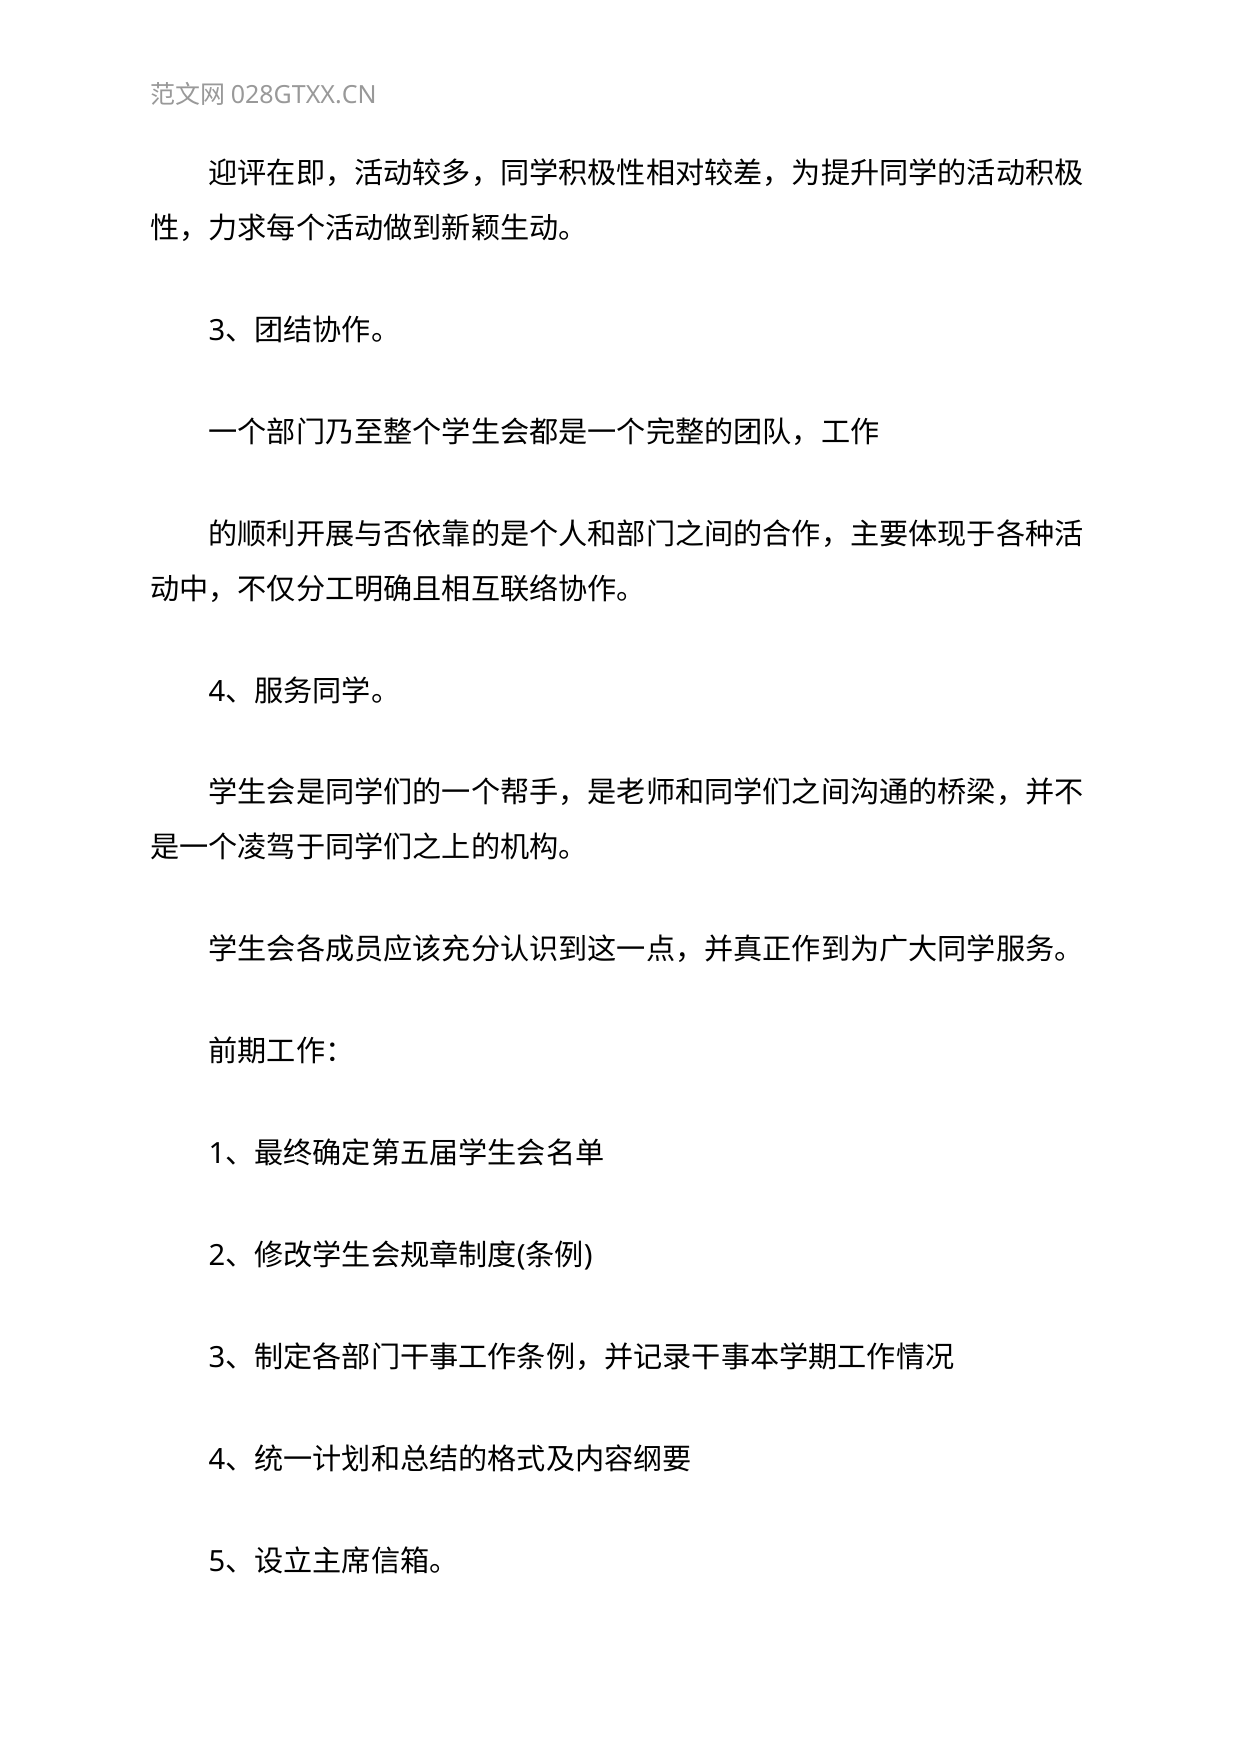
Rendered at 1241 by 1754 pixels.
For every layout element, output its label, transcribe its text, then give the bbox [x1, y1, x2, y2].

text 一个部门乃至整个学生会都是一个完整的团队，工作 [150, 409, 1090, 451]
text 迎评在即，活动较多，同学积极性相对较差，为提升同学的活动积极性，力求每个活动做到新颖生动。 [150, 150, 1090, 247]
text 2、修改学生会规章制度(条例) [150, 1231, 1090, 1274]
text 前期工作： [150, 1027, 1090, 1070]
text 1、最终确定第五届学生会名单 [150, 1129, 1090, 1172]
text 3、制定各部门干事工作条例，并记录干事本学期工作情况 [150, 1333, 1090, 1376]
text 5、设立主席信箱。 [150, 1537, 1090, 1579]
text 3、团结协作。 [150, 307, 1090, 349]
text 的顺利开展与否依靠的是个人和部门之间的合作，主要体现于各种活动中，不仅分工明确且相互联络协作。 [150, 510, 1090, 608]
text 4、服务同学。 [150, 667, 1090, 709]
text 4、统一计划和总结的格式及内容纲要 [150, 1435, 1090, 1478]
text 学生会是同学们的一个帮手，是老师和同学们之间沟通的桥梁，并不是一个凌驾于同学们之上的机构。 [150, 769, 1090, 866]
text 学生会各成员应该充分认识到这一点，并真正作到为广大同学服务。 [150, 926, 1090, 968]
